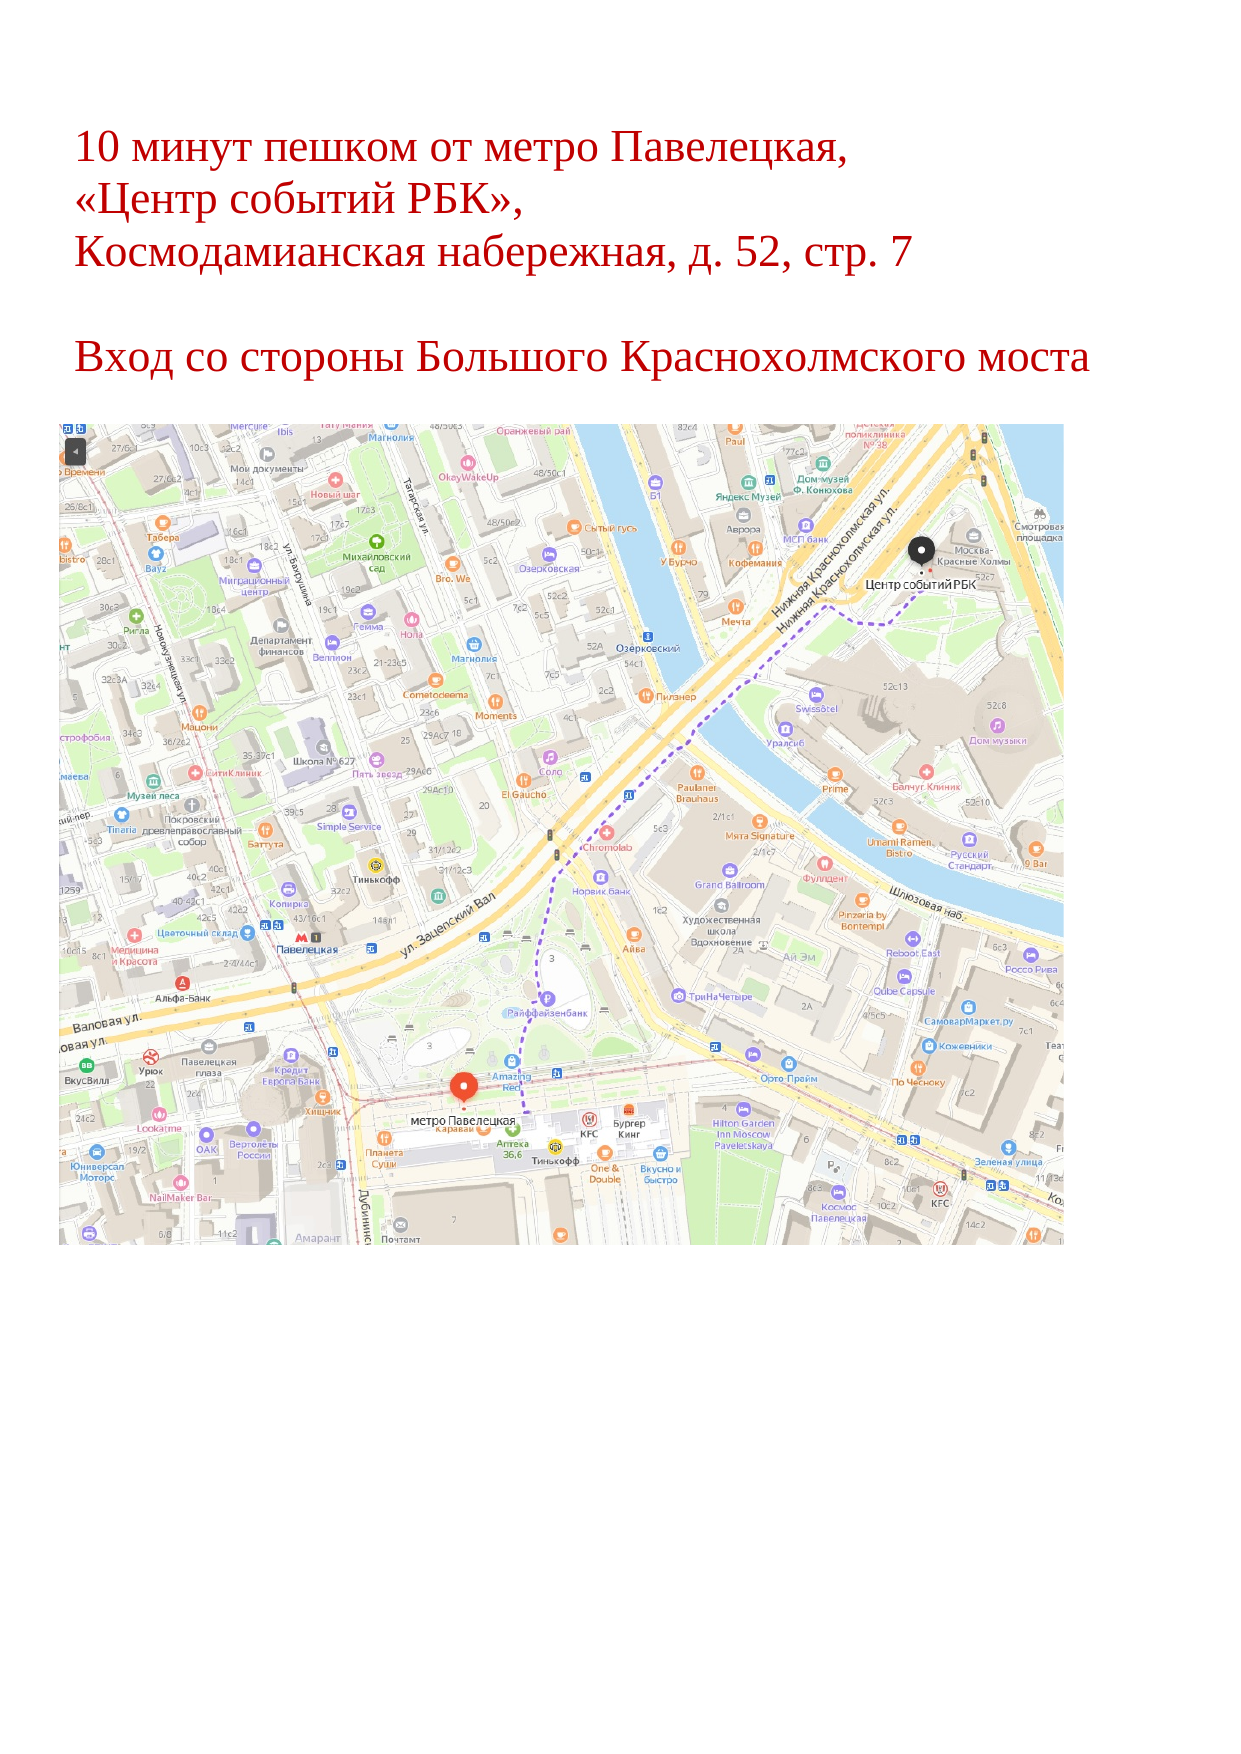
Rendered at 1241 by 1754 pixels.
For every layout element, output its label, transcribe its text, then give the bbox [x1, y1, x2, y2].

text Вход со стороны Большого Краснохолмского моста [74, 329, 1152, 382]
text «Центр событий РБК», [74, 171, 1152, 223]
picture [59, 424, 1064, 1245]
text Космодамианская набережная, д. 52, стр. 7 [74, 223, 1152, 276]
text 10 минут пешком от метро Павелецкая, [74, 118, 1152, 171]
